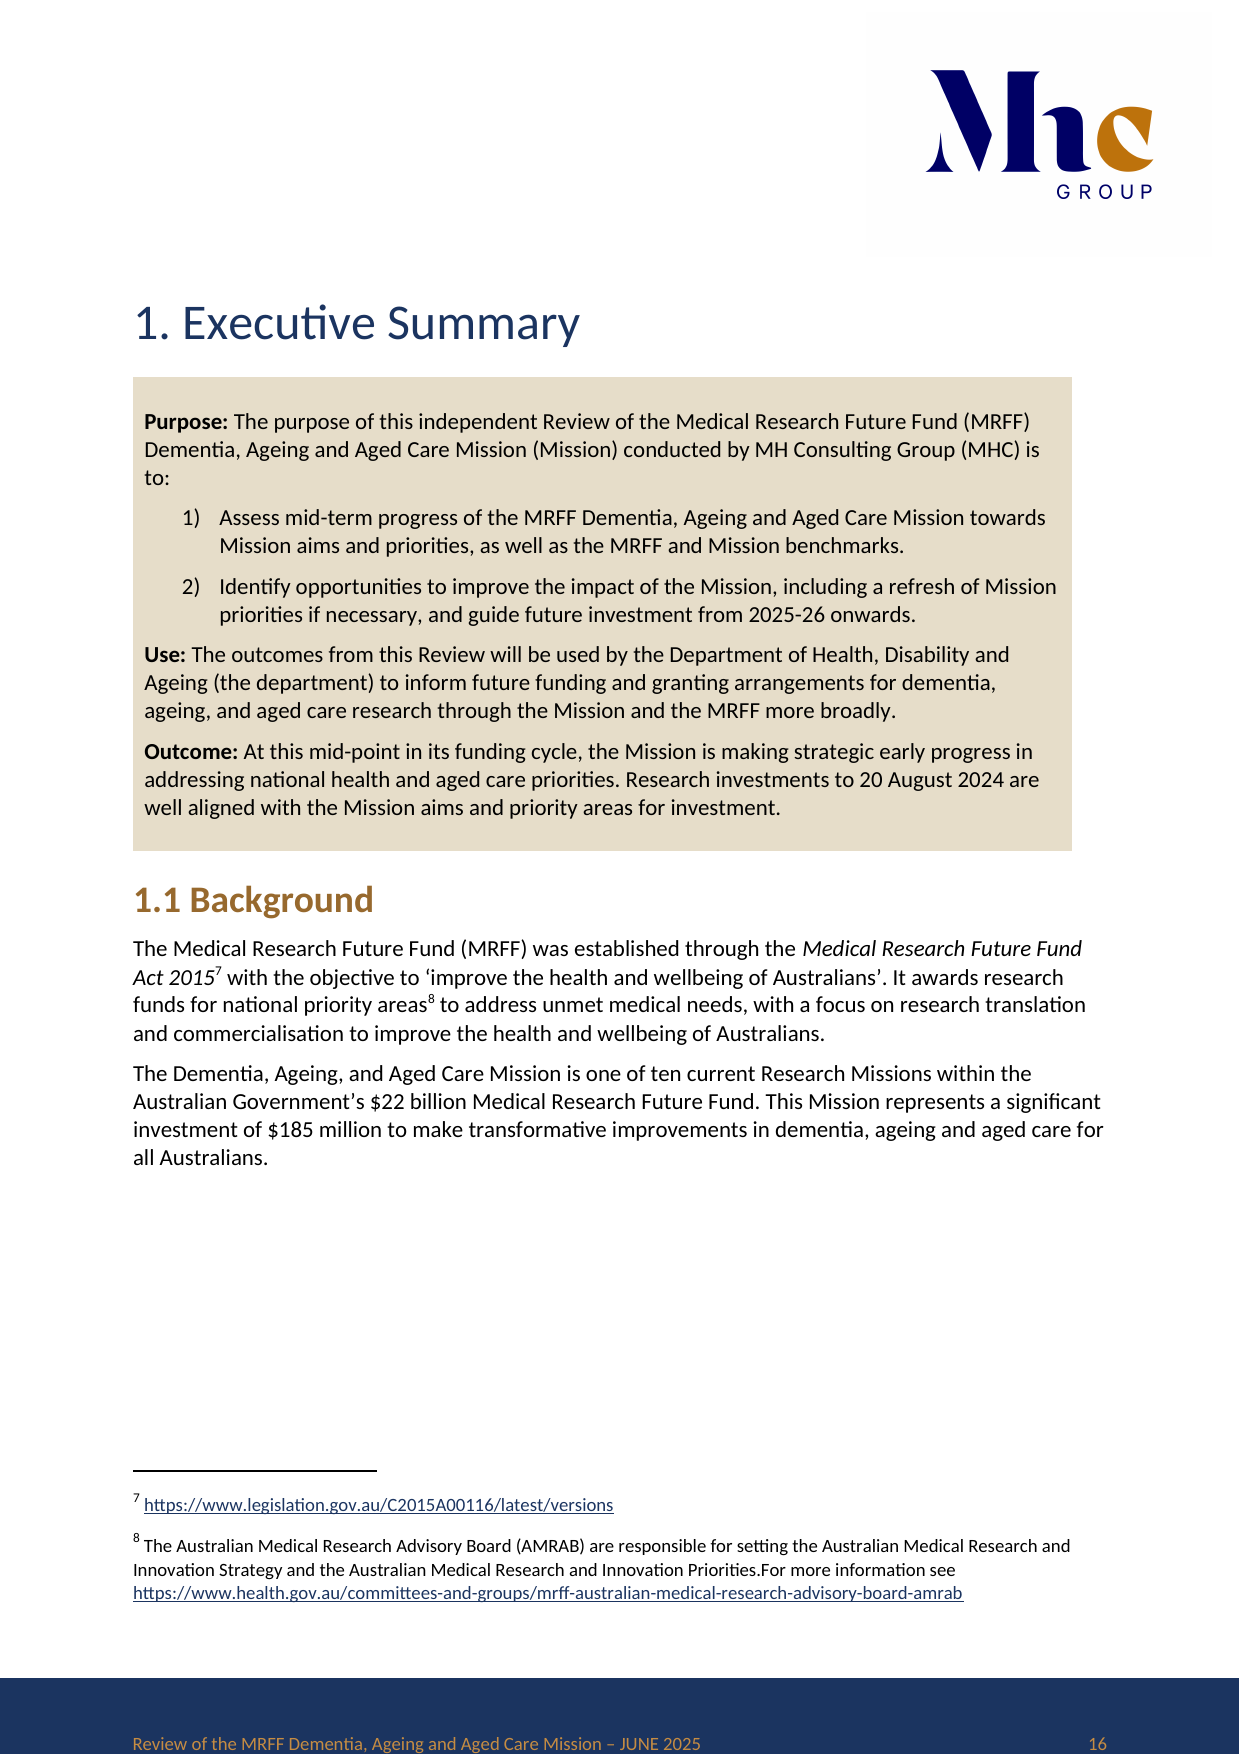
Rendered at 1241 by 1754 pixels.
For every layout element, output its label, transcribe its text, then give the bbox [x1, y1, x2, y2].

subtitle 1. Executive Summary [133, 291, 1107, 352]
table_header Purpose: The purpose of this independent Review of the Medical Research Future Fund (MRFF) Dementia, Ageing and Aged Care Mission (Mission) conducted by MH Consulting Group (MHC) is to: Assess mid-term progress of the MRFF Dementia, Ageing and Aged Care Mission towards Mission aims and priorities, as well as the MRFF and Mission benchmarks. Identify opportunities to improve the impact of the Mission, including a refresh of Mission priorities if necessary, and guide future investment from 2025-26 onwards. Use: The outcomes from this Review will be used by the Department of Health, Disability and Ageing (the department) to inform future funding and granting arrangements for dementia, ageing, and aged care research through the Mission and the MRFF more broadly. Outcome: At this mid-point in its funding cycle, the Mission is making strategic early progress in addressing national health and aged care priorities. Research investments to 20 August 2024 are well aligned with the Mission aims and priority areas for investment. [133, 377, 1072, 851]
subtitle 1.1 Background [133, 876, 1107, 922]
picture [865, 12, 1212, 257]
text The Medical Research Future Fund (MRFF) was established through the Medical Research Future Fund Act 2015 with the objective to ‘improve the health and wellbeing of Australians’. It awards research funds for national priority areas to address unmet medical needs, with a focus on research translation and commercialisation to improve the health and wellbeing of Australians. [133, 934, 1107, 1047]
text The Dementia, Ageing, and Aged Care Mission is one of ten current Research Missions within the Australian Government’s $22 billion Medical Research Future Fund. This Mission represents a significant investment of $185 million to make transformative improvements in dementia, ageing and aged care for all Australians. [133, 1059, 1107, 1171]
